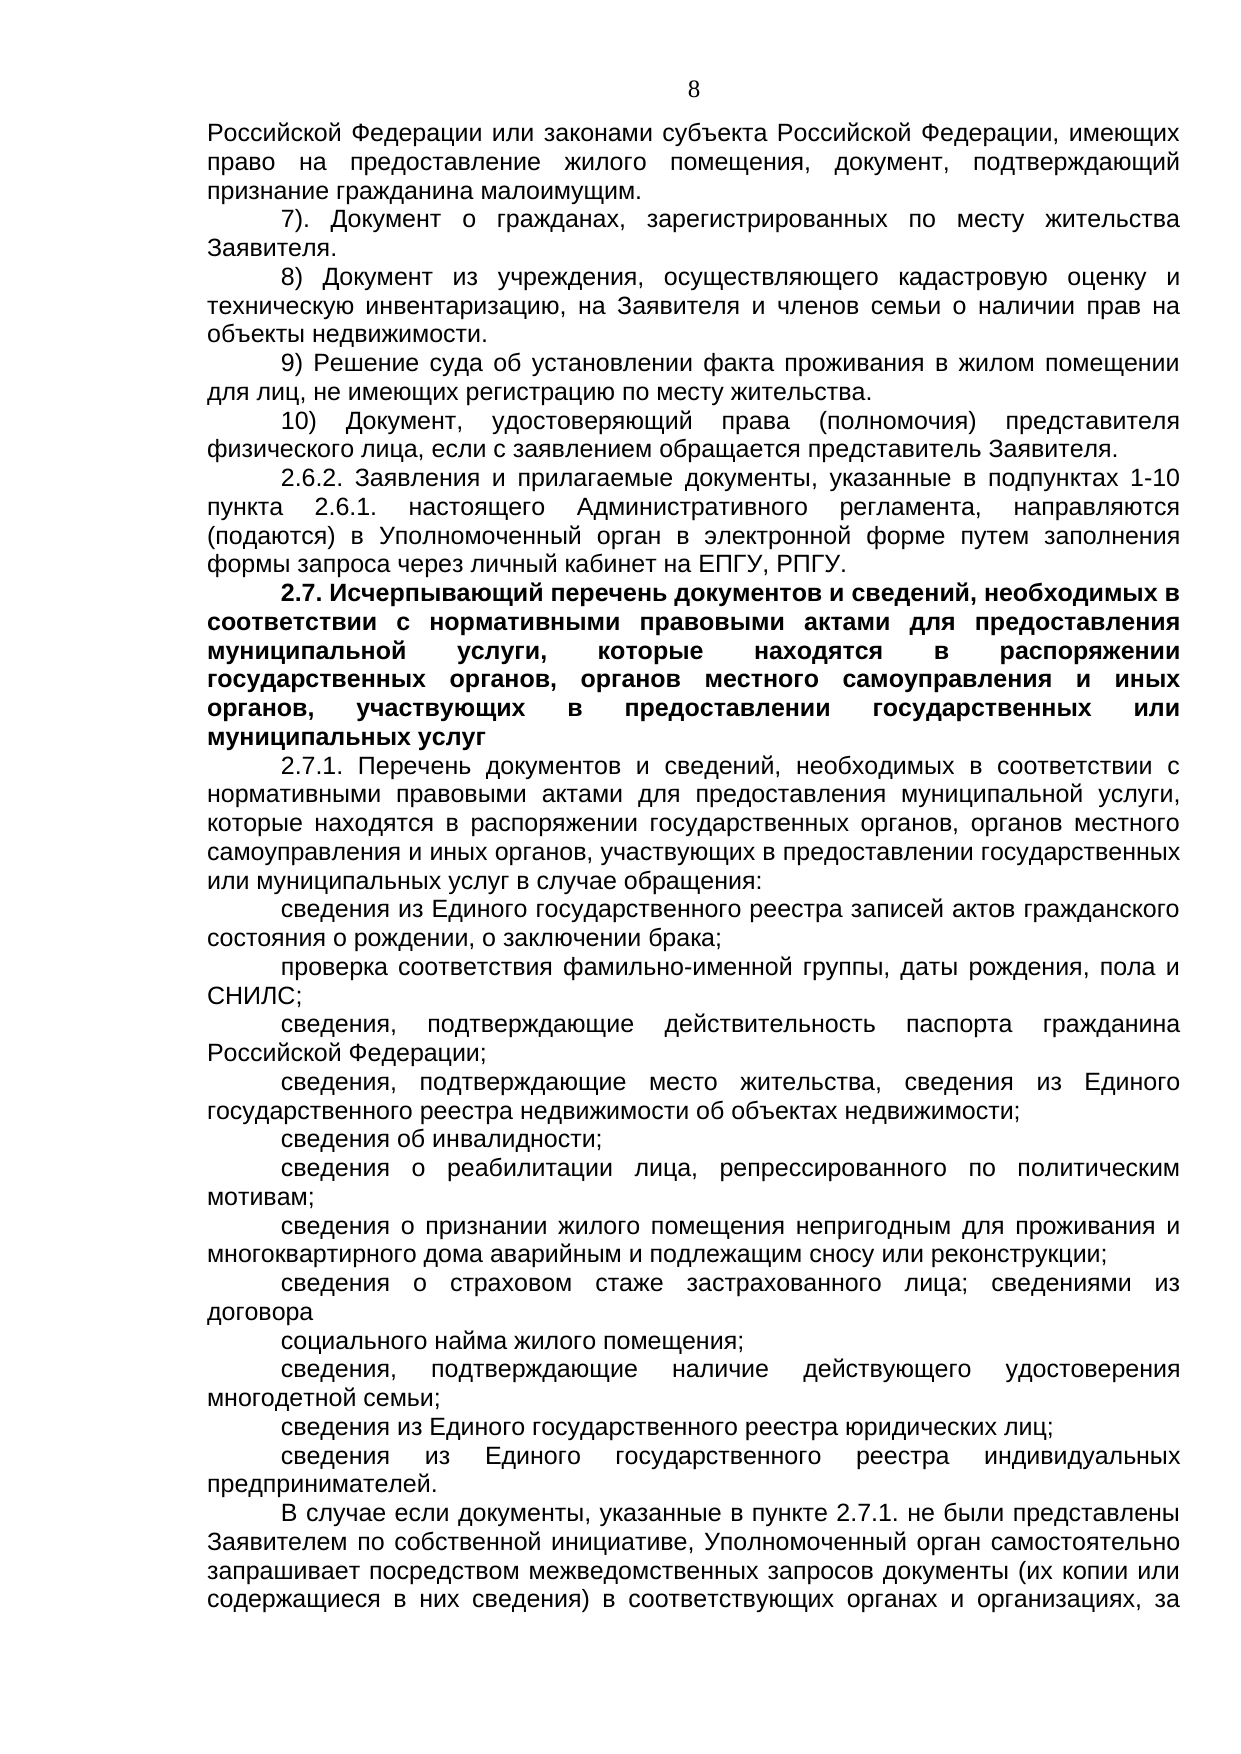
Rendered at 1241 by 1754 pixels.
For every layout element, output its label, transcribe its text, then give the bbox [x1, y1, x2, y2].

text сведения о страховом стаже застрахованного лица; сведениями из договора [207, 1268, 1181, 1326]
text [207, 1498, 1181, 1613]
text 2.7. Исчерпывающий перечень документов и сведений, необходимых в соответствии с нормативными правовыми актами для предоставления муниципальной услуги, которые находятся в распоряжении государственных органов, органов местного самоуправления и иных органов, участвующих в предоставлении государственных или муниципальных услуг [207, 578, 1181, 751]
text социального найма жилого помещения; [207, 1326, 1181, 1354]
text 8) Документ из учреждения, осуществляющего кадастровую оценку и техническую инвентаризацию, на Заявителя и членов семьи о наличии прав на объекты недвижимости. [207, 262, 1181, 348]
text 9) Решение суда об установлении факта проживания в жилом помещении для лиц, не имеющих регистрацию по месту жительства. [207, 348, 1181, 406]
text сведения о реабилитации лица, репрессированного по политическим мотивам; [207, 1153, 1181, 1211]
text проверка соответствия фамильно-именной группы, даты рождения, пола и СНИЛС; [207, 952, 1181, 1009]
text сведения, подтверждающие действительность паспорта гражданина Российской Федерации; [207, 1009, 1181, 1067]
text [207, 118, 1181, 204]
text 10) Документ, удостоверяющий права (полномочия) представителя физического лица, если с заявлением обращается представитель Заявителя. [207, 406, 1181, 463]
text сведения, подтверждающие наличие действующего удостоверения многодетной семьи; [207, 1354, 1181, 1412]
text 2.7.1. Перечень документов и сведений, необходимых в соответствии с нормативными правовыми актами для предоставления муниципальной услуги, которые находятся в распоряжении государственных органов, органов местного самоуправления и иных органов, участвующих в предоставлении государственных или муниципальных услуг в случае обращения: [207, 751, 1181, 894]
text сведения, подтверждающие место жительства, сведения из Единого государственного реестра недвижимости об объектах недвижимости; [207, 1067, 1181, 1124]
text сведения из Единого государственного реестра индивидуальных предпринимателей. [207, 1441, 1181, 1498]
text 7). Документ о гражданах, зарегистрированных по месту жительства Заявителя. [207, 204, 1181, 262]
text сведения о признании жилого помещения непригодным для проживания и многоквартирного дома аварийным и подлежащим сносу или реконструкции; [207, 1211, 1181, 1268]
text сведения из Единого государственного реестра юридических лиц; [207, 1412, 1181, 1441]
text 2.6.2. Заявления и прилагаемые документы, указанные в подпунктах 1-10 пункта 2.6.1. настоящего Административного регламента, направляются (подаются) в Уполномоченный орган в электронной форме путем заполнения формы запроса через личный кабинет на ЕПГУ, РПГУ. [207, 463, 1181, 578]
text сведения об инвалидности; [207, 1124, 1181, 1153]
text сведения из Единого государственного реестра записей актов гражданского состояния о рождении, о заключении брака; [207, 894, 1181, 952]
